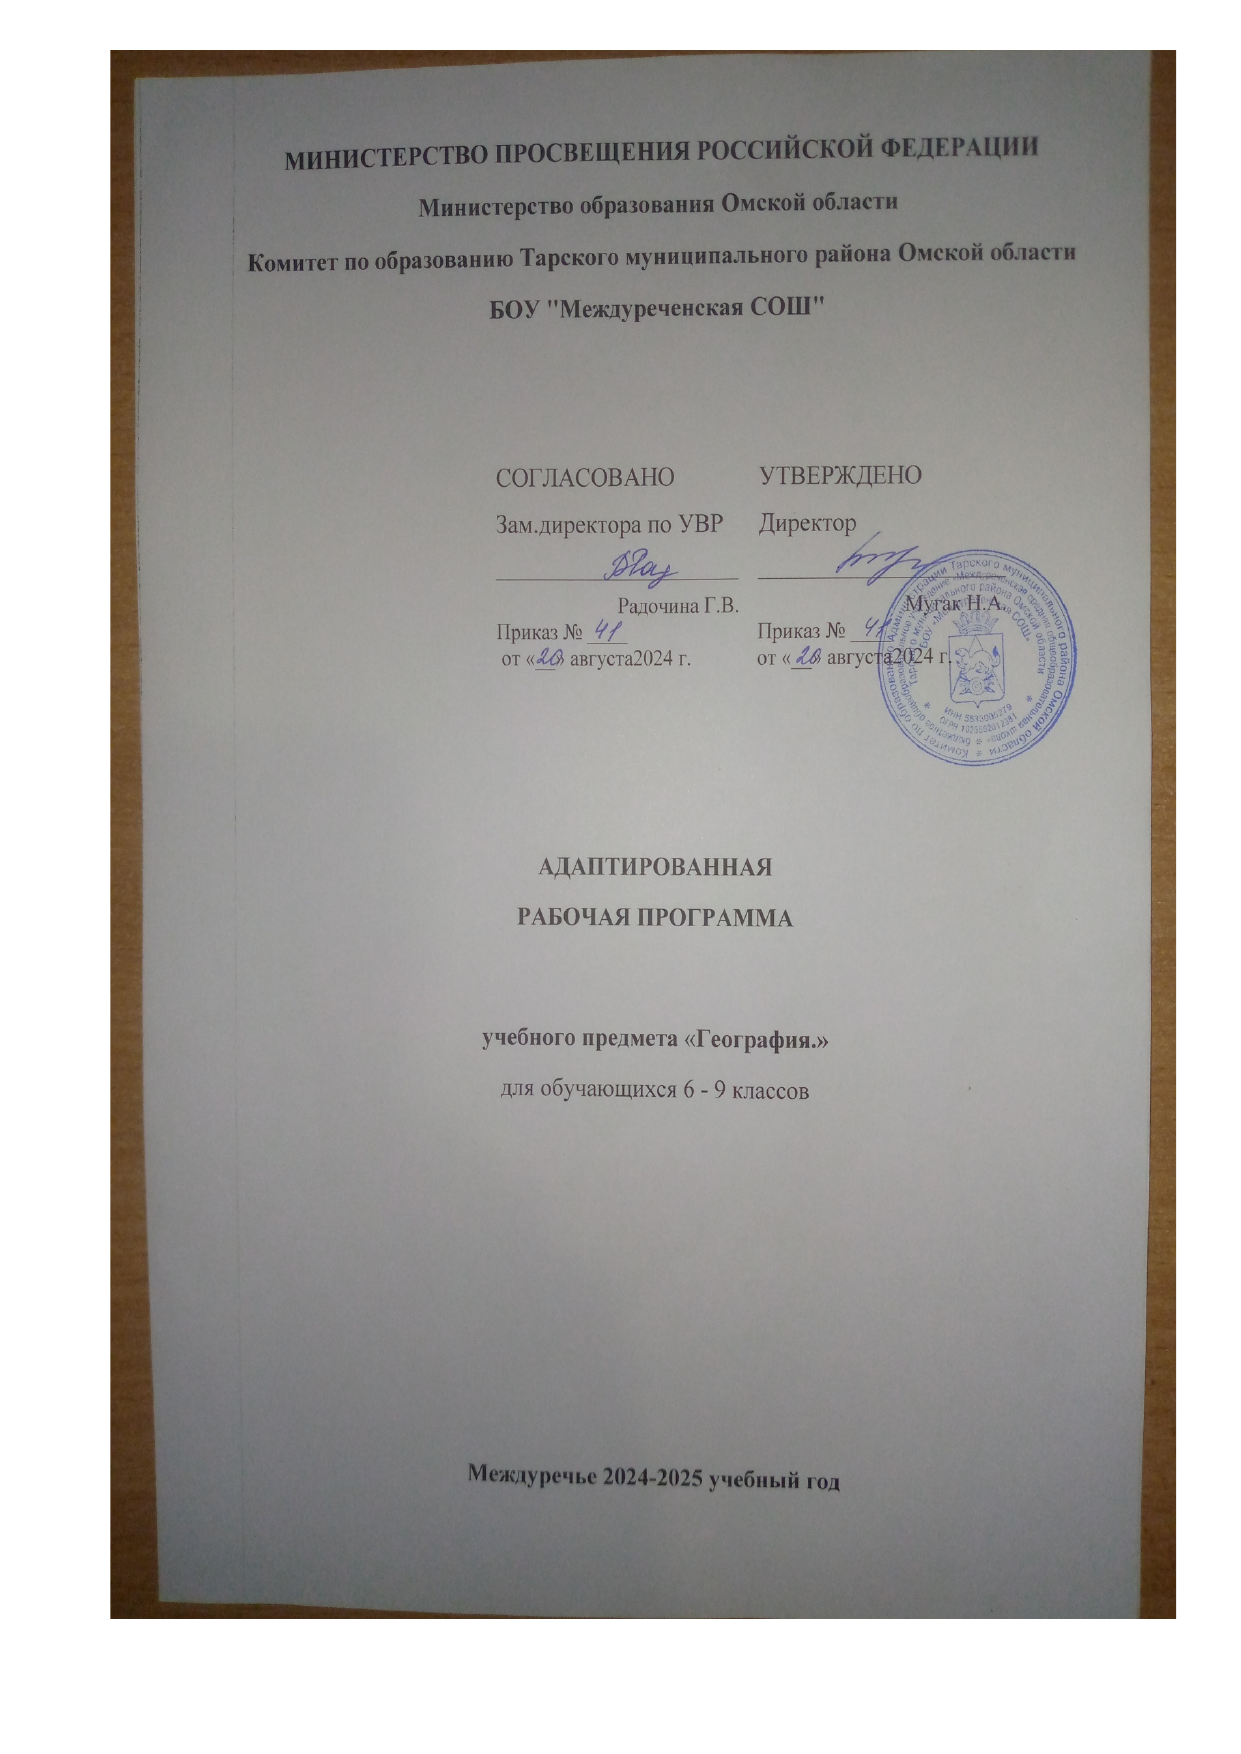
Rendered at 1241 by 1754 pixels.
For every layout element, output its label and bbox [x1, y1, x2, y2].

picture [110, 50, 1177, 1619]
